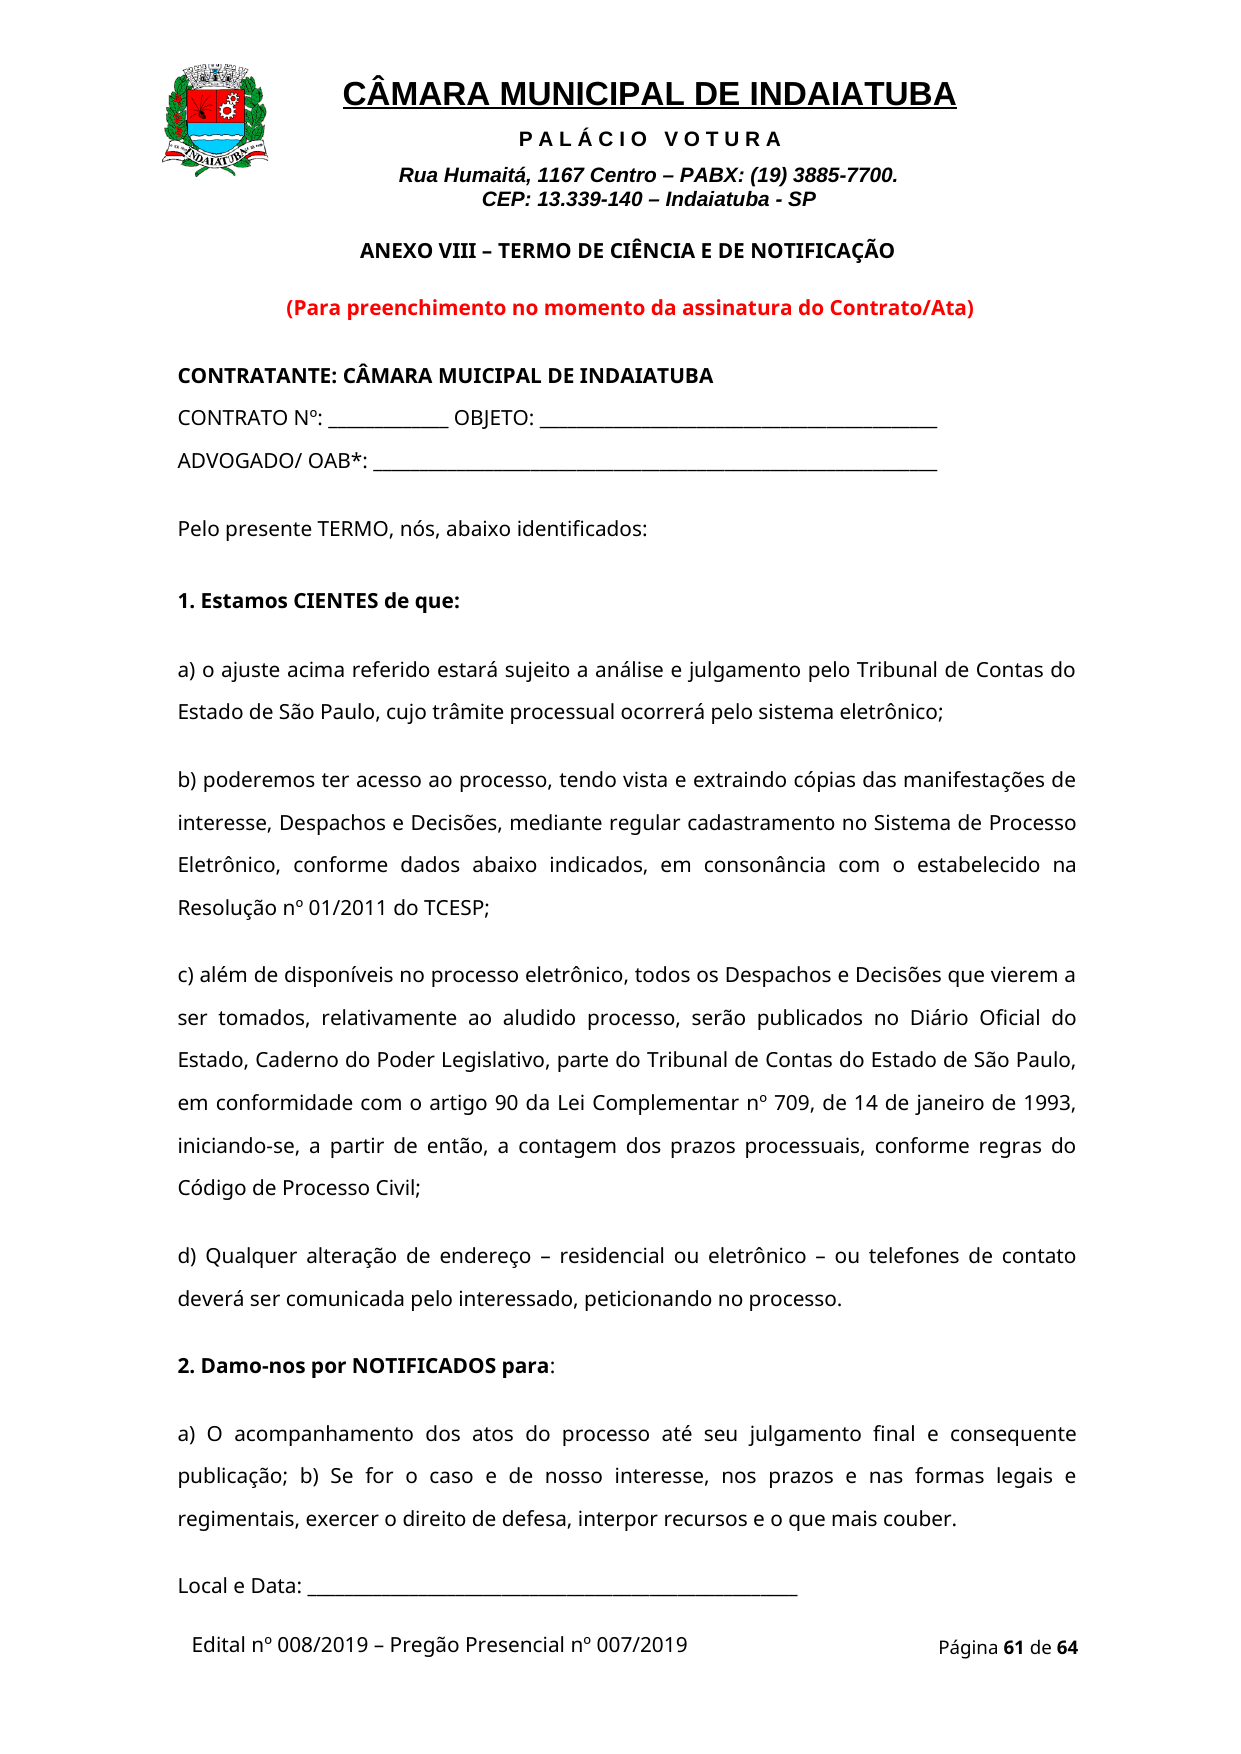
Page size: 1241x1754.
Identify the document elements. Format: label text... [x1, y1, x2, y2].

text (Para preenchimento no momento da assinatura do Contrato/Ata) [177, 293, 1078, 322]
text c) além de disponíveis no processo eletrônico, todos os Despachos e Decisões que vierem a ser tomados, relativamente ao aludido processo, serão publicados no Diário Oficial do Estado, Caderno do Poder Legislativo, parte do Tribunal de Contas do Estado de São Paulo, em conformidade com o artigo 90 da Lei Complementar nº 709, de 14 de janeiro de 1993, iniciando-se, a partir de então, a contagem dos prazos processuais, conforme regras do Código de Processo Civil; [177, 960, 1078, 1202]
text CONTRATO Nº: _____________ OBJETO: ___________________________________________ [177, 403, 1078, 432]
text 2. Damo-nos por NOTIFICADOS para: [177, 1351, 1078, 1380]
text Local e Data: _____________________________________________________ [177, 1572, 1078, 1600]
text b) poderemos ter acesso ao processo, tendo vista e extraindo cópias das manifestações de interesse, Despachos e Decisões, mediante regular cadastramento no Sistema de Processo Eletrônico, conforme dados abaixo indicados, em consonância com o estabelecido na Resolução nº 01/2011 do TCESP; [177, 765, 1078, 921]
text Pelo presente TERMO, nós, abaixo identificados: [177, 514, 1078, 543]
text 1. Estamos CIENTES de que: [177, 587, 1078, 615]
text CONTRATANTE: CÂMARA MUICIPAL DE INDAIATUBA [177, 361, 1078, 389]
text a) o ajuste acima referido estará sujeito a análise e julgamento pelo Tribunal de Contas do Estado de São Paulo, cujo trâmite processual ocorrerá pelo sistema eletrônico; [177, 655, 1078, 726]
text ADVOGADO/ OAB*: _____________________________________________________________ [177, 446, 1078, 474]
text ANEXO VIII – TERMO DE CIÊNCIA E DE NOTIFICAÇÃO [177, 236, 1078, 265]
text a) O acompanhamento dos atos do processo até seu julgamento final e consequente publicação; b) Se for o caso e de nosso interesse, nos prazos e nas formas legais e regimentais, exercer o direito de defesa, interpor recursos e o que mais couber. [177, 1419, 1078, 1532]
text d) Qualquer alteração de endereço – residencial ou eletrônico – ou telefones de contato deverá ser comunicada pelo interessado, peticionando no processo. [177, 1241, 1078, 1312]
